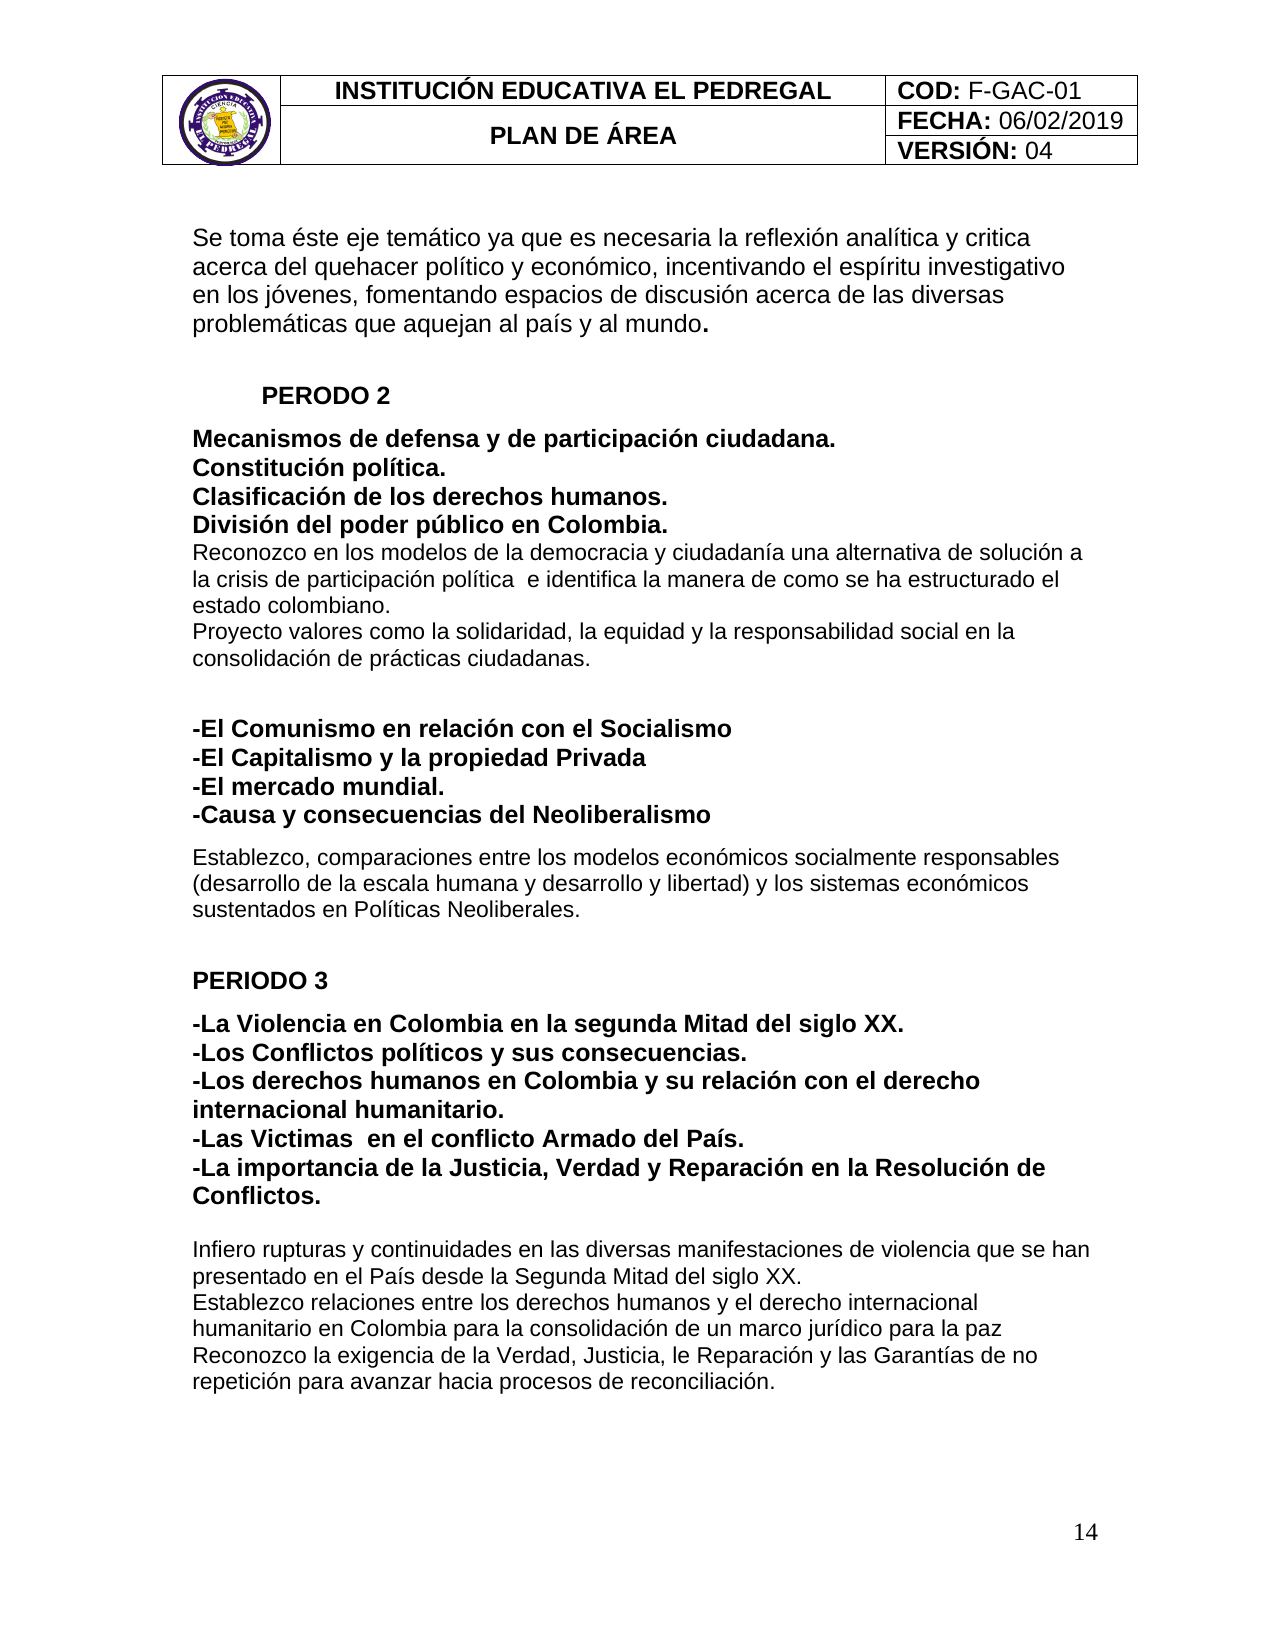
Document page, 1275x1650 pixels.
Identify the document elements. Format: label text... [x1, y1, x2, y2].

text -La importancia de la Justicia, Verdad y Reparación en la Resolución de Conflictos. [192, 1152, 1098, 1210]
text Mecanismos de defensa y de participación ciudadana. [192, 424, 1098, 453]
text Establezco, comparaciones entre los modelos económicos socialmente responsables (desarrollo de la escala humana y desarrollo y libertad) y los sistemas económicos sustentados en Políticas Neoliberales. [192, 843, 1098, 922]
text -Los derechos humanos en Colombia y su relación con el derecho internacional humanitario. [192, 1066, 1098, 1124]
text Clasificación de los derechos humanos. [192, 482, 1098, 510]
text PERIODO 3 [192, 966, 1098, 994]
text Establezco relaciones entre los derechos humanos y el derecho internacional humanitario en Colombia para la consolidación de un marco jurídico para la paz [192, 1289, 1098, 1342]
text PERODO 2 [192, 381, 1098, 410]
text Infiero rupturas y continuidades en las diversas manifestaciones de violencia que se han presentado en el País desde la Segunda Mitad del siglo XX. [192, 1236, 1098, 1289]
text -El mercado mundial. [192, 772, 1098, 800]
text -Las Victimas en el conflicto Armado del País. [192, 1124, 1098, 1152]
text Constitución política. [192, 453, 1098, 482]
text -Los Conflictos políticos y sus consecuencias. [192, 1037, 1098, 1066]
text Proyecto valores como la solidaridad, la equidad y la responsabilidad social en la consolidación de prácticas ciudadanas. [192, 618, 1098, 671]
text -El Comunismo en relación con el Socialismo [192, 714, 1098, 743]
text Reconozco la exigencia de la Verdad, Justicia, le Reparación y las Garantías de no repetición para avanzar hacia procesos de reconciliación. [192, 1342, 1098, 1394]
text Reconozco en los modelos de la democracia y ciudadanía una alternativa de solución a la crisis de participación política e identifica la manera de como se ha estructurado el estado colombiano. [192, 539, 1098, 618]
text Se toma éste eje temático ya que es necesaria la reflexión analítica y critica acerca del quehacer político y económico, incentivando el espíritu investigativo en los jóvenes, fomentando espacios de discusión acerca de las diversas problemáticas que aquejan al país y al mundo. [192, 223, 1098, 338]
text -La Violencia en Colombia en la segunda Mitad del siglo XX. [192, 1009, 1098, 1037]
text -El Capitalismo y la propiedad Privada [192, 743, 1098, 772]
text -Causa y consecuencias del Neoliberalismo [192, 800, 1098, 829]
text División del poder público en Colombia. [192, 510, 1098, 539]
